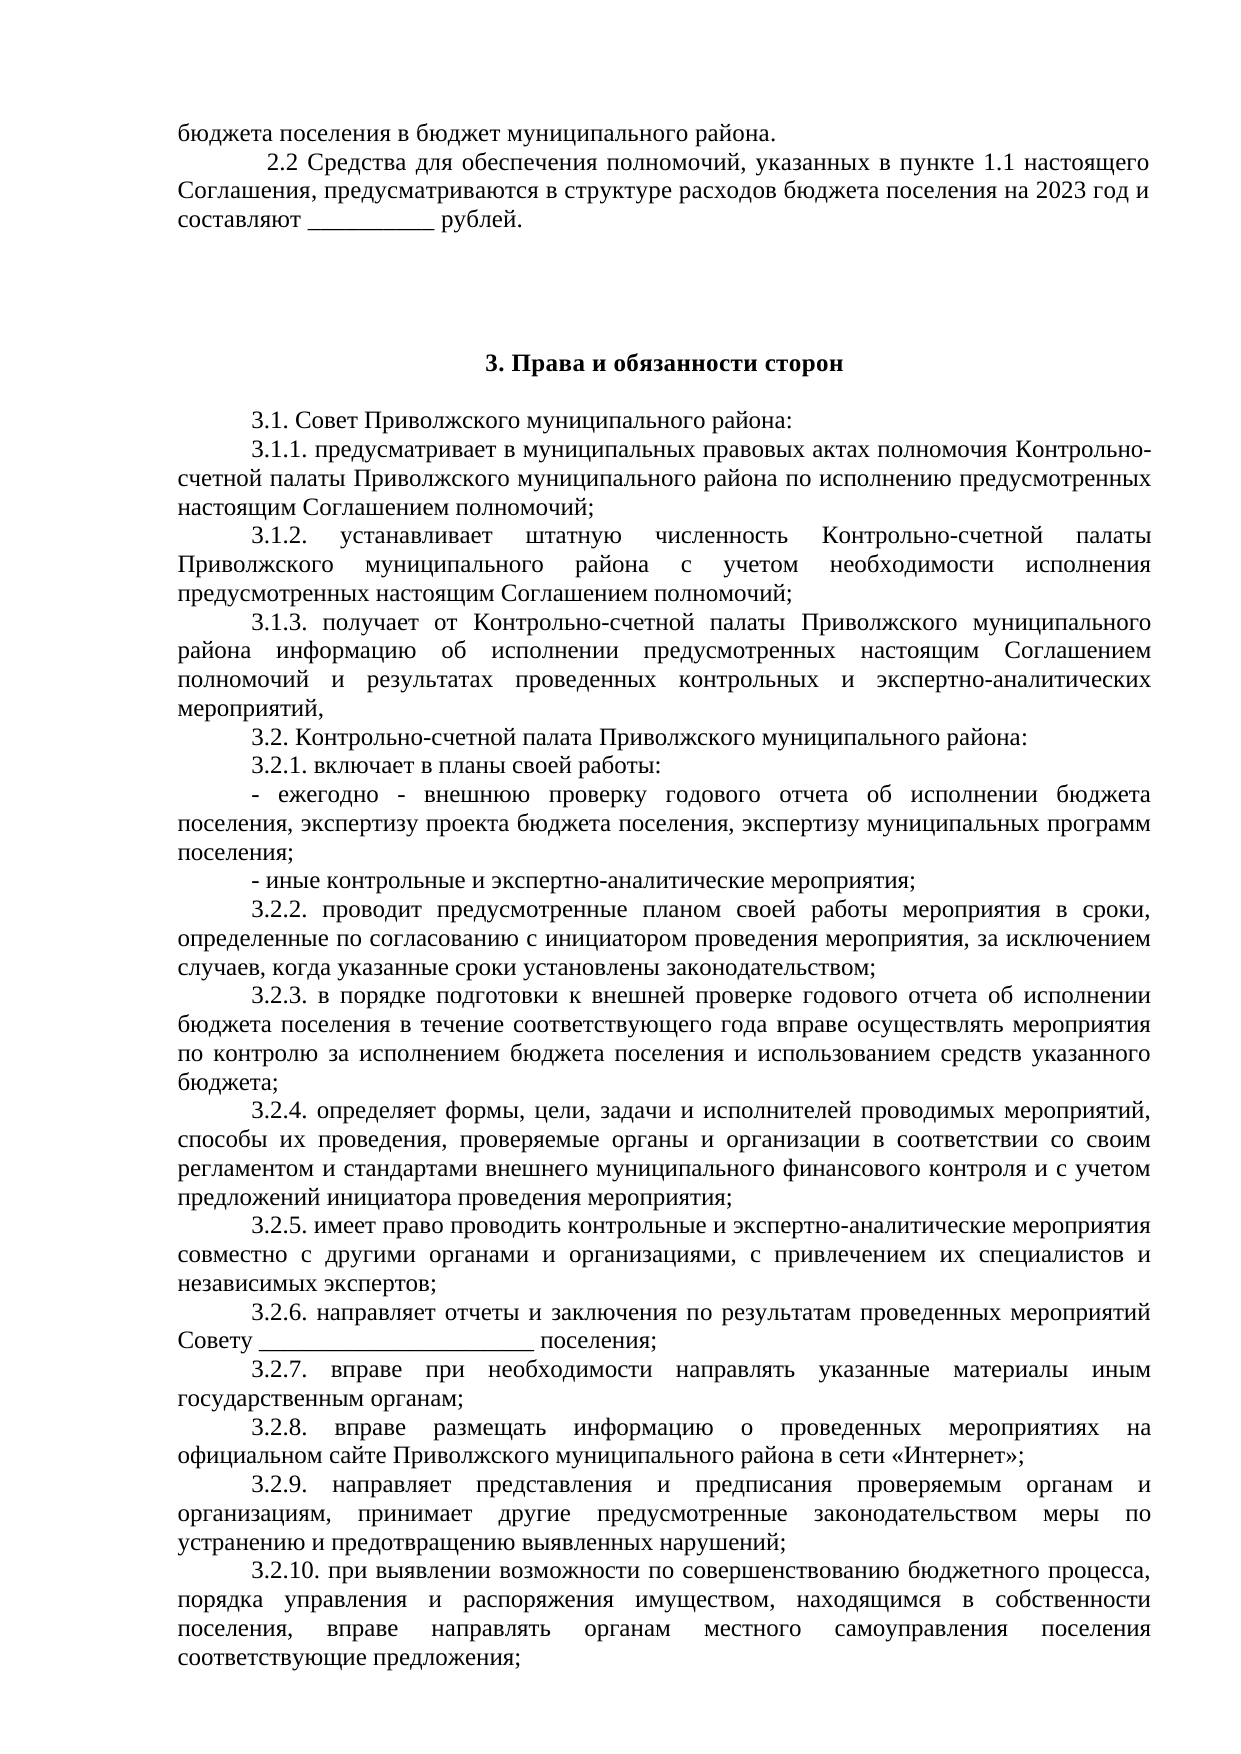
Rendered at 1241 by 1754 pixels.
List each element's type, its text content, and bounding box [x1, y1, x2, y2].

text 3.1.1. предусматривает в муниципальных правовых актах полномочия Контрольно-счетной палаты Приволжского муниципального района по исполнению предусмотренных настоящим Соглашением полномочий; [177, 434, 1152, 521]
text 2.2 Средства для обеспечения полномочий, указанных в пункте 1.1 настоящего Соглашения, предусматриваются в структуре расходов бюджета поселения на 2023 год и составляют __________ рублей. [177, 147, 1152, 233]
text 3.1.2. устанавливает штатную численность Контрольно-счетной палаты Приволжского муниципального района с учетом необходимости исполнения предусмотренных настоящим Соглашением полномочий; [177, 521, 1152, 607]
text 3.2.1. включает в планы своей работы: [177, 751, 1152, 779]
text 3.2.3. в порядке подготовки к внешней проверке годового отчета об исполнении бюджета поселения в течение соответствующего года вправе осуществлять мероприятия по контролю за исполнением бюджета поселения и использованием средств указанного бюджета; [177, 981, 1152, 1096]
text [177, 118, 1152, 147]
text 3.2.2. проводит предусмотренные планом своей работы мероприятия в сроки, определенные по согласованию с инициатором проведения мероприятия, за исключением случаев, когда указанные сроки установлены законодательством; [177, 894, 1152, 981]
text - ежегодно - внешнюю проверку годового отчета об исполнении бюджета поселения, экспертизу проекта бюджета поселения, экспертизу муниципальных программ поселения; [177, 779, 1152, 866]
text 3.1. Совет Приволжского муниципального района: [177, 406, 1152, 434]
text 3.2. Контрольно-счетной палата Приволжского муниципального района: [177, 722, 1152, 751]
text - иные контрольные и экспертно-аналитические мероприятия; [177, 866, 1152, 894]
text 3.2.10. при выявлении возможности по совершенствованию бюджетного процесса, порядка управления и распоряжения имуществом, находящимся в собственности поселения, вправе направлять органам местного самоуправления поселения соответствующие предложения; [177, 1556, 1152, 1671]
text 3.2.7. вправе при необходимости направлять указанные материалы иным государственным органам; [177, 1354, 1152, 1412]
text 3. Права и обязанности сторон [177, 348, 1152, 377]
text 3.1.3. получает от Контрольно-счетной палаты Приволжского муниципального района информацию об исполнении предусмотренных настоящим Соглашением полномочий и результатах проведенных контрольных и экспертно-аналитических мероприятий, [177, 607, 1152, 722]
text 3.2.6. направляет отчеты и заключения по результатам проведенных мероприятий Совету ______________________ поселения; [177, 1297, 1152, 1354]
text 3.2.9. направляет представления и предписания проверяемым органам и организациям, принимает другие предусмотренные законодательством меры по устранению и предотвращению выявленных нарушений; [177, 1469, 1152, 1556]
text 3.2.8. вправе размещать информацию о проведенных мероприятиях на официальном сайте Приволжского муниципального района в сети «Интернет»; [177, 1412, 1152, 1469]
text 3.2.4. определяет формы, цели, задачи и исполнителей проводимых мероприятий, способы их проведения, проверяемые органы и организации в соответствии со своим регламентом и стандартами внешнего муниципального финансового контроля и с учетом предложений инициатора проведения мероприятия; [177, 1096, 1152, 1211]
text 3.2.5. имеет право проводить контрольные и экспертно-аналитические мероприятия совместно с другими органами и организациями, с привлечением их специалистов и независимых экспертов; [177, 1211, 1152, 1297]
